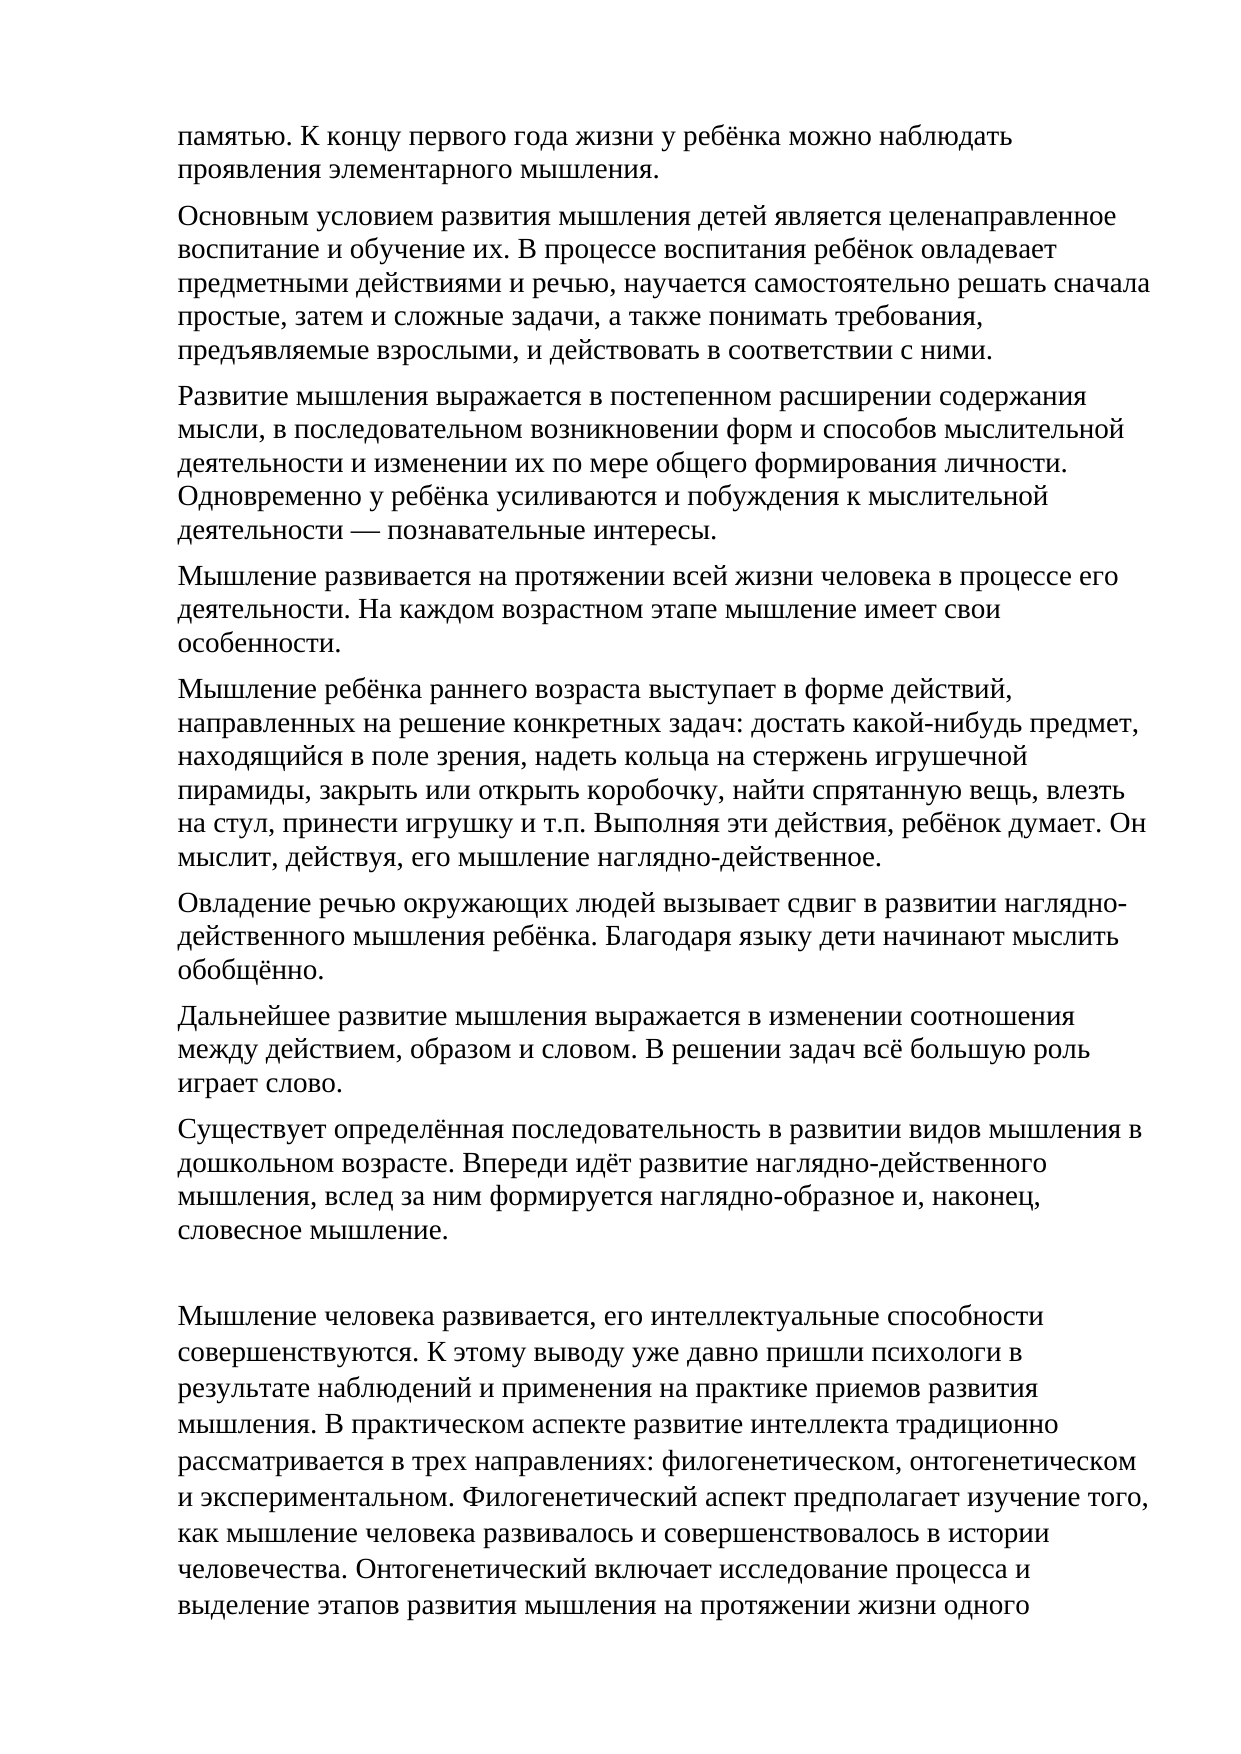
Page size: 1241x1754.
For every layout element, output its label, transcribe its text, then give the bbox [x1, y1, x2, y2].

text Мышление ребёнка раннего возраста выступает в форме действий, направленных на решение конкретных задач: достать какой-нибудь предмет, находящийся в поле зрения, надеть кольца на стержень игрушечной пирамиды, закрыть или открыть коробочку, найти спрятанную вещь, влезть на стул, принести игрушку и т.п. Выполняя эти действия, ребёнок думает. Он мыслит, действуя, его мышление наглядно-действенное. [177, 671, 1152, 872]
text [177, 118, 1152, 185]
text Существует определённая последовательность в развитии видов мышления в дошкольном возрасте. Впереди идёт развитие наглядно-действенного мышления, вслед за ним формируется наглядно-образное и, наконец, словесное мышление. [177, 1111, 1152, 1245]
text Дальнейшее развитие мышления выражается в изменении соотношения между действием, образом и словом. В решении задач всё большую роль играет слово. [177, 998, 1152, 1099]
text Овладение речью окружающих людей вызывает сдвиг в развитии наглядно-действенного мышления ребёнка. Благодаря языку дети начинают мыслить обобщённо. [177, 885, 1152, 986]
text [177, 1298, 1152, 1621]
text Развитие мышления выражается в постепенном расширении содержания мысли, в последовательном возникновении форм и способов мыслительной деятельности и изменении их по мере общего формирования личности. Одновременно у ребёнка усиливаются и побуждения к мыслительной деятельности — познавательные интересы. [177, 378, 1152, 546]
text Мышление развивается на протяжении всей жизни человека в процессе его деятельности. На каждом возрастном этапе мышление имеет свои особенности. [177, 558, 1152, 659]
text Основным условием развития мышления детей является целенаправленное воспитание и обучение их. В процессе воспитания ребёнок овладевает предметными действиями и речью, научается самостоятельно решать сначала простые, затем и сложные задачи, а также понимать требования, предъявляемые взрослыми, и действовать в соответствии с ними. [177, 198, 1152, 365]
